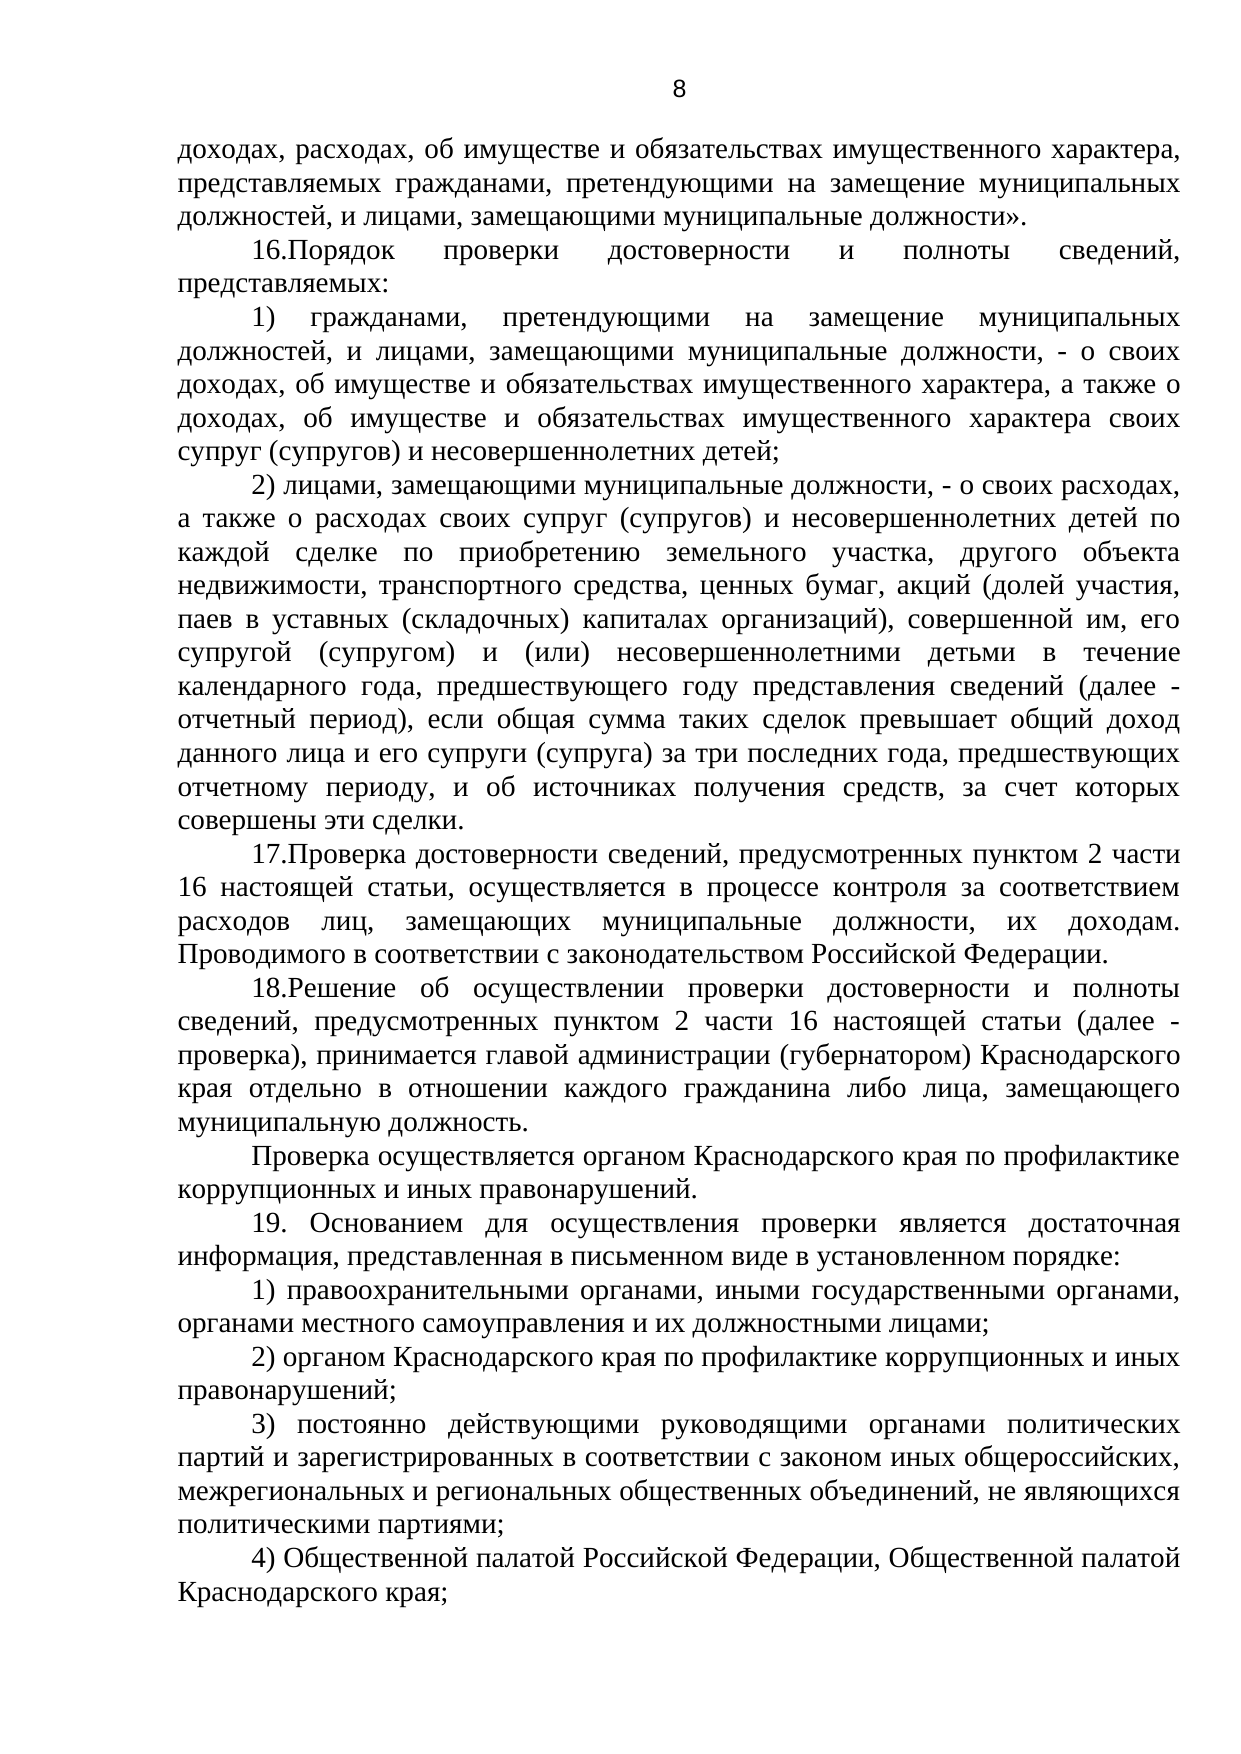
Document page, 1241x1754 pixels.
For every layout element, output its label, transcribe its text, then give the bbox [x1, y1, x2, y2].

text 3) постоянно действующими руководящими органами политических партий и зарегистрированных в соответствии с законом иных общероссийских, межрегиональных и региональных общественных объединений, не являющихся политическими партиями; [177, 1406, 1181, 1540]
text 16.Порядок проверки достоверности и полноты сведений, представляемых: [177, 232, 1181, 299]
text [177, 131, 1181, 232]
text 18.Решение об осуществлении проверки достоверности и полноты сведений, предусмотренных пунктом 2 части 16 настоящей статьи (далее - проверка), принимается главой администрации (губернатором) Краснодарского края отдельно в отношении каждого гражданина либо лица, замещающего муниципальную должность. [177, 970, 1181, 1138]
text 2) органом Краснодарского края по профилактике коррупционных и иных правонарушений; [177, 1339, 1181, 1406]
text 4) Общественной палатой Российской Федерации, Общественной палатой Краснодарского края; [177, 1540, 1181, 1607]
text 19. Основанием для осуществления проверки является достаточная информация, представленная в письменном виде в установленном порядке: [177, 1205, 1181, 1272]
text 1) гражданами, претендующими на замещение муниципальных должностей, и лицами, замещающими муниципальные должности, - о своих доходах, об имуществе и обязательствах имущественного характера, а также о доходах, об имуществе и обязательствах имущественного характера своих супруг (супругов) и несовершеннолетних детей; [177, 299, 1181, 467]
text 2) лицами, замещающими муниципальные должности, - о своих расходах, а также о расходах своих супруг (супругов) и несовершеннолетних детей по каждой сделке по приобретению земельного участка, другого объекта недвижимости, транспортного средства, ценных бумаг, акций (долей участия, паев в уставных (складочных) капиталах организаций), совершенной им, его супругой (супругом) и (или) несовершеннолетними детьми в течение календарного года, предшествующего году представления сведений (далее - отчетный период), если общая сумма таких сделок превышает общий доход данного лица и его супруги (супруга) за три последних года, предшествующих отчетному периоду, и об источниках получения средств, за счет которых совершены эти сделки. [177, 467, 1181, 836]
text Проверка осуществляется органом Краснодарского края по профилактике коррупционных и иных правонарушений. [177, 1138, 1181, 1205]
text 17.Проверка достоверности сведений, предусмотренных пунктом 2 части 16 настоящей статьи, осуществляется в процессе контроля за соответствием расходов лиц, замещающих муниципальные должности, их доходам. Проводимого в соответствии с законодательством Российской Федерации. [177, 836, 1181, 970]
text 1) правоохранительными органами, иными государственными органами, органами местного самоуправления и их должностными лицами; [177, 1272, 1181, 1339]
